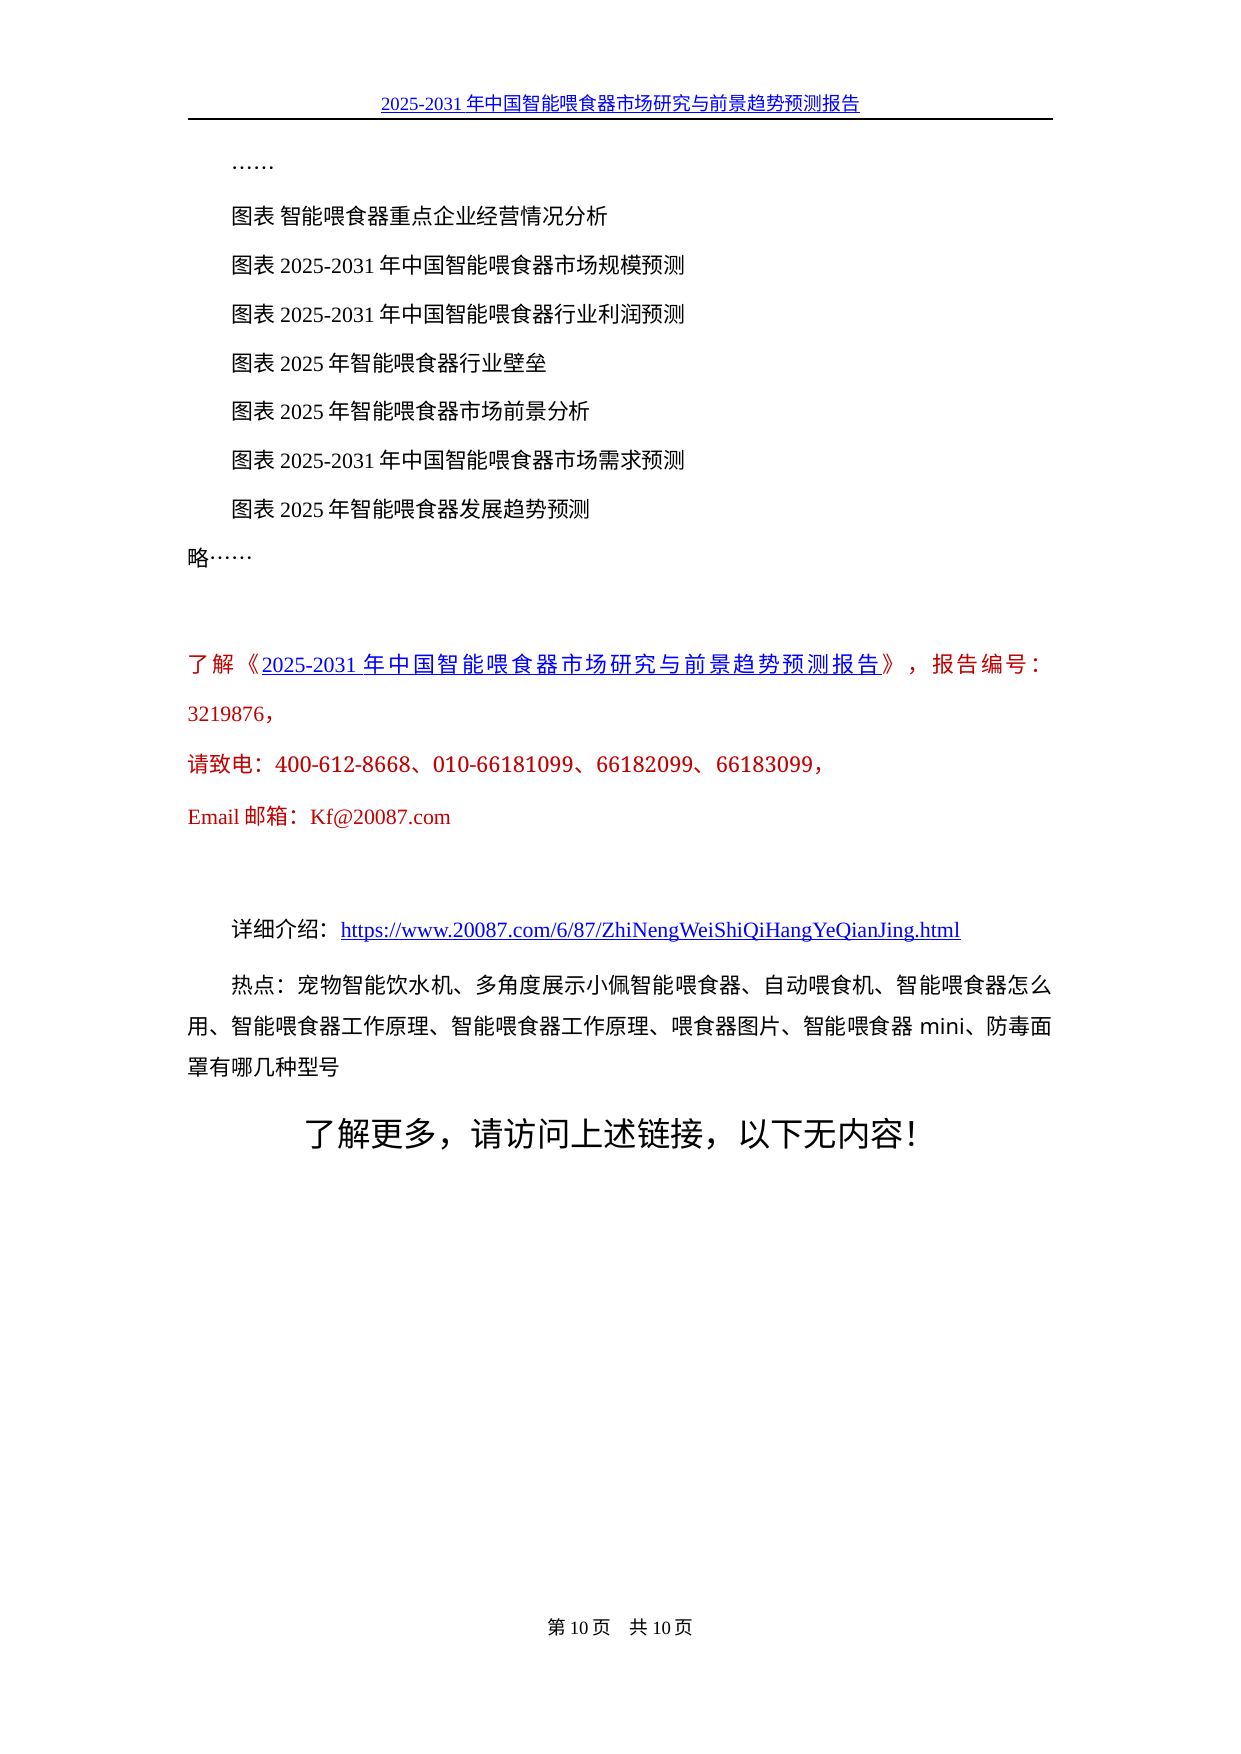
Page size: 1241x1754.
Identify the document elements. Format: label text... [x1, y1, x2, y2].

text Email邮箱：Kf@20087.com [187, 798, 1053, 831]
text 了解《2025-2031年中国智能喂食器市场研究与前景趋势预测报告》，报告编号：3219876， [187, 647, 1053, 728]
text 详细介绍：https://www.20087.com/6/87/ZhiNengWeiShiQiHangYeQianJing.html [187, 911, 1053, 944]
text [187, 150, 1053, 573]
title 了解更多，请访问上述链接，以下无内容！ [187, 1099, 1053, 1164]
text 热点：宠物智能饮水机、多角度展示小佩智能喂食器、自动喂食机、智能喂食器怎么用、智能喂食器工作原理、智能喂食器工作原理、喂食器图片、智能喂食器mini、防毒面罩有哪几种型号 [187, 968, 1053, 1082]
text 请致电：400-612-8668、010-66181099、66182099、66183099， [187, 747, 1053, 779]
